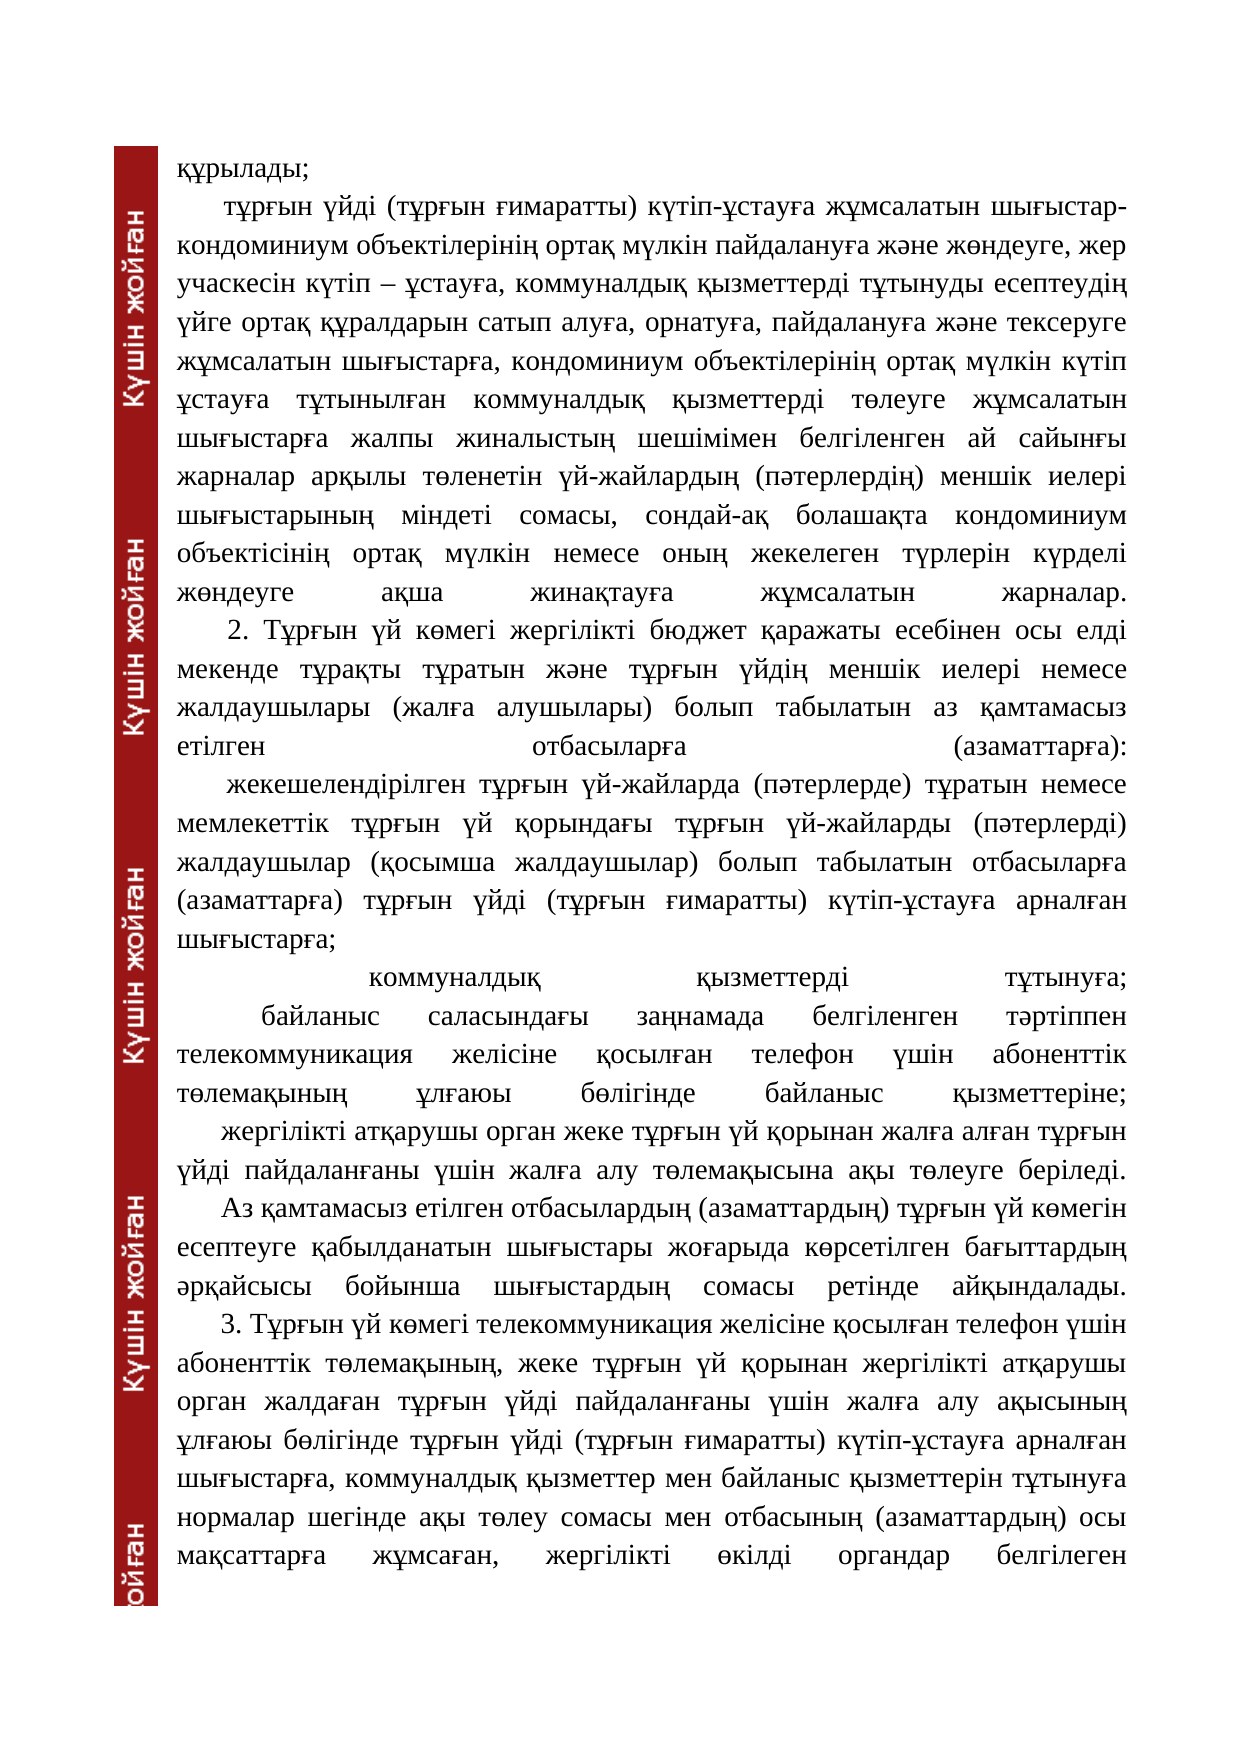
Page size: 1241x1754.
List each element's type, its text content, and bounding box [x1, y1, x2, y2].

picture [114, 146, 158, 150]
picture [114, 1571, 158, 1606]
